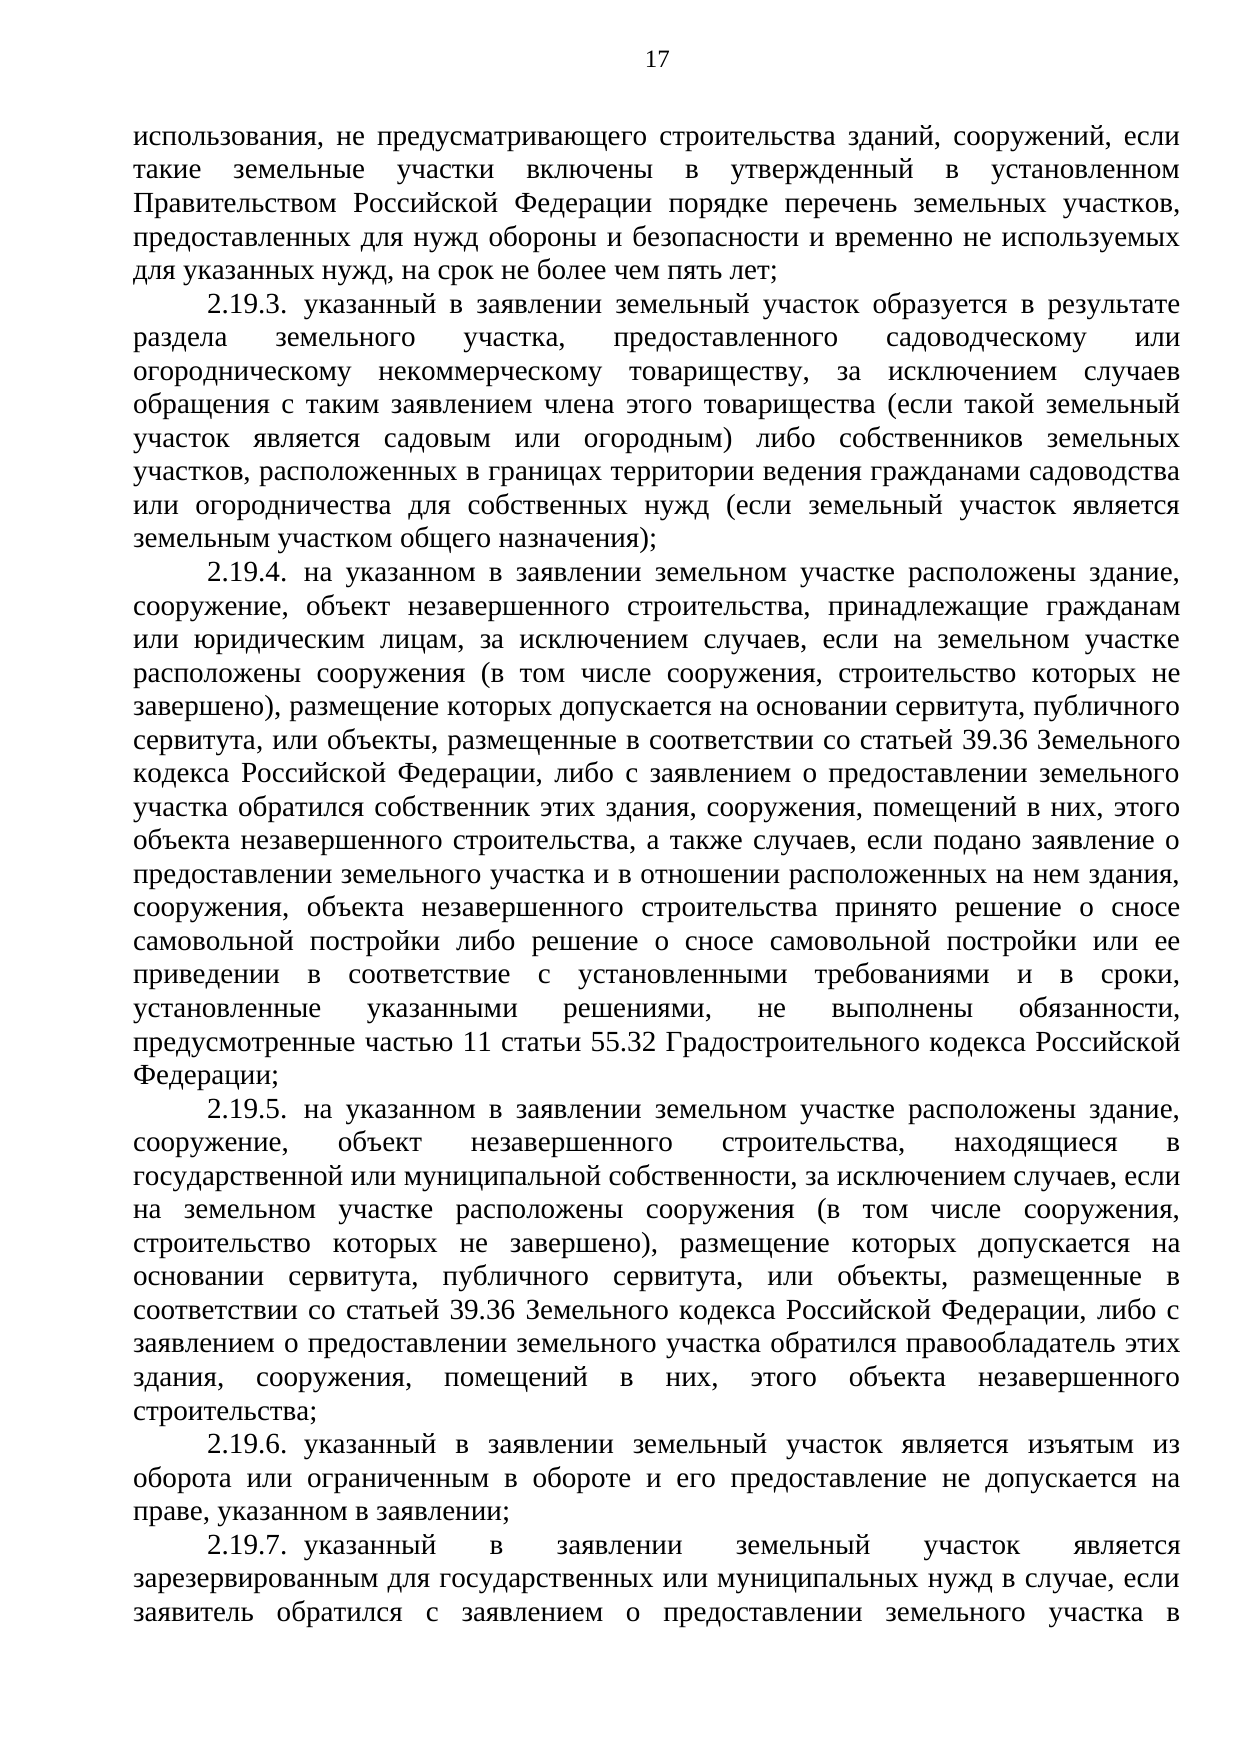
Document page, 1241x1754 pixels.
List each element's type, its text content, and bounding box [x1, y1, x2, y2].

list указанный в заявлении земельный участок образуется в результате раздела земельного участка, предоставленного садоводческому или огородническому некоммерческому товариществу, за исключением случаев обращения с таким заявлением члена этого товарищества (если такой земельный участок является садовым или огородным) либо собственников земельных участков, расположенных в границах территории ведения гражданами садоводства или огородничества для собственных нужд (если земельный участок является земельным участком общего назначения); [133, 286, 1181, 554]
list на указанном в заявлении земельном участке расположены здание, сооружение, объект незавершенного строительства, принадлежащие гражданам или юридическим лицам, за исключением случаев, если на земельном участке расположены сооружения (в том числе сооружения, строительство которых не завершено), размещение которых допускается на основании сервитута, публичного сервитута, или объекты, размещенные в соответствии со статьей 39.36 Земельного кодекса Российской Федерации, либо с заявлением о предоставлении земельного участка обратился собственник этих здания, сооружения, помещений в них, этого объекта незавершенного строительства, а также случаев, если подано заявление о предоставлении земельного участка и в отношении расположенных на нем здания, сооружения, объекта незавершенного строительства принято решение о сносе самовольной постройки либо решение о сносе самовольной постройки или ее приведении в соответствие с установленными требованиями и в сроки, установленные указанными решениями, не выполнены обязанности, предусмотренные частью 11 статьи 55.32 Градостроительного кодекса Российской Федерации; [133, 554, 1181, 1091]
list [133, 118, 1181, 286]
list указанный в заявлении земельный участок является изъятым из оборота или ограниченным в обороте и его предоставление не допускается на праве, указанном в заявлении; [133, 1426, 1181, 1527]
list на указанном в заявлении земельном участке расположены здание, сооружение, объект незавершенного строительства, находящиеся в государственной или муниципальной собственности, за исключением случаев, если на земельном участке расположены сооружения (в том числе сооружения, строительство которых не завершено), размещение которых допускается на основании сервитута, публичного сервитута, или объекты, размещенные в соответствии со статьей 39.36 Земельного кодекса Российской Федерации, либо с заявлением о предоставлении земельного участка обратился правообладатель этих здания, сооружения, помещений в них, этого объекта незавершенного строительства; [133, 1091, 1181, 1426]
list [133, 1527, 1181, 1627]
